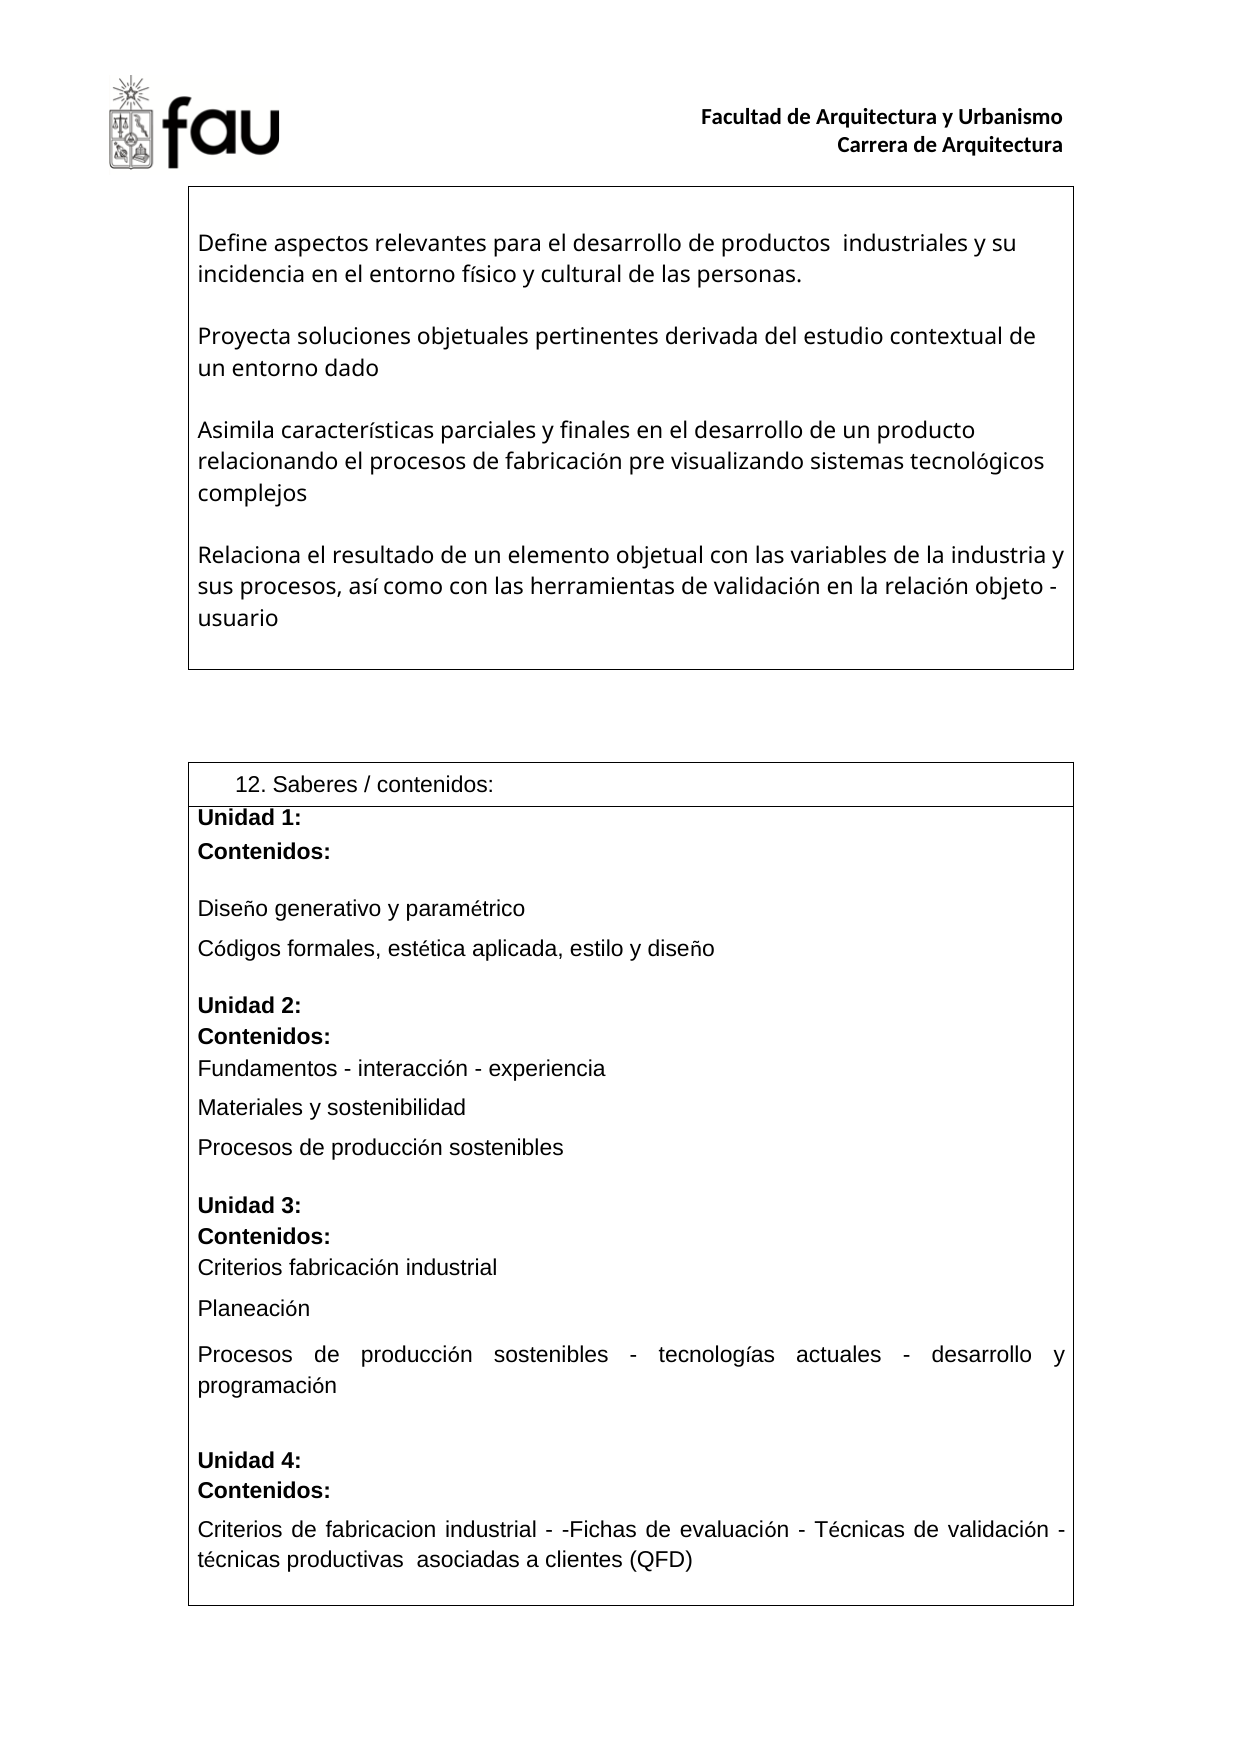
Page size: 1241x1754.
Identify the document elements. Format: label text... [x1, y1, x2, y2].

table_cell Define aspectos relevantes para el desarrollo de productos industriales y su incidencia en el entorno físico y cultural de las personas. Proyecta soluciones objetuales pertinentes derivada del estudio contextual de un entorno dado Asimila características parciales y finales en el desarrollo de un producto relacionando el procesos de fabricación pre visualizando sistemas tecnológicos complejos Relaciona el resultado de un elemento objetual con las variables de la industria y sus procesos, así como con las herramientas de validación en la relación objeto - usuario [189, 187, 1073, 669]
picture [109, 75, 280, 175]
table_header Saberes / contenidos: [189, 763, 1073, 806]
